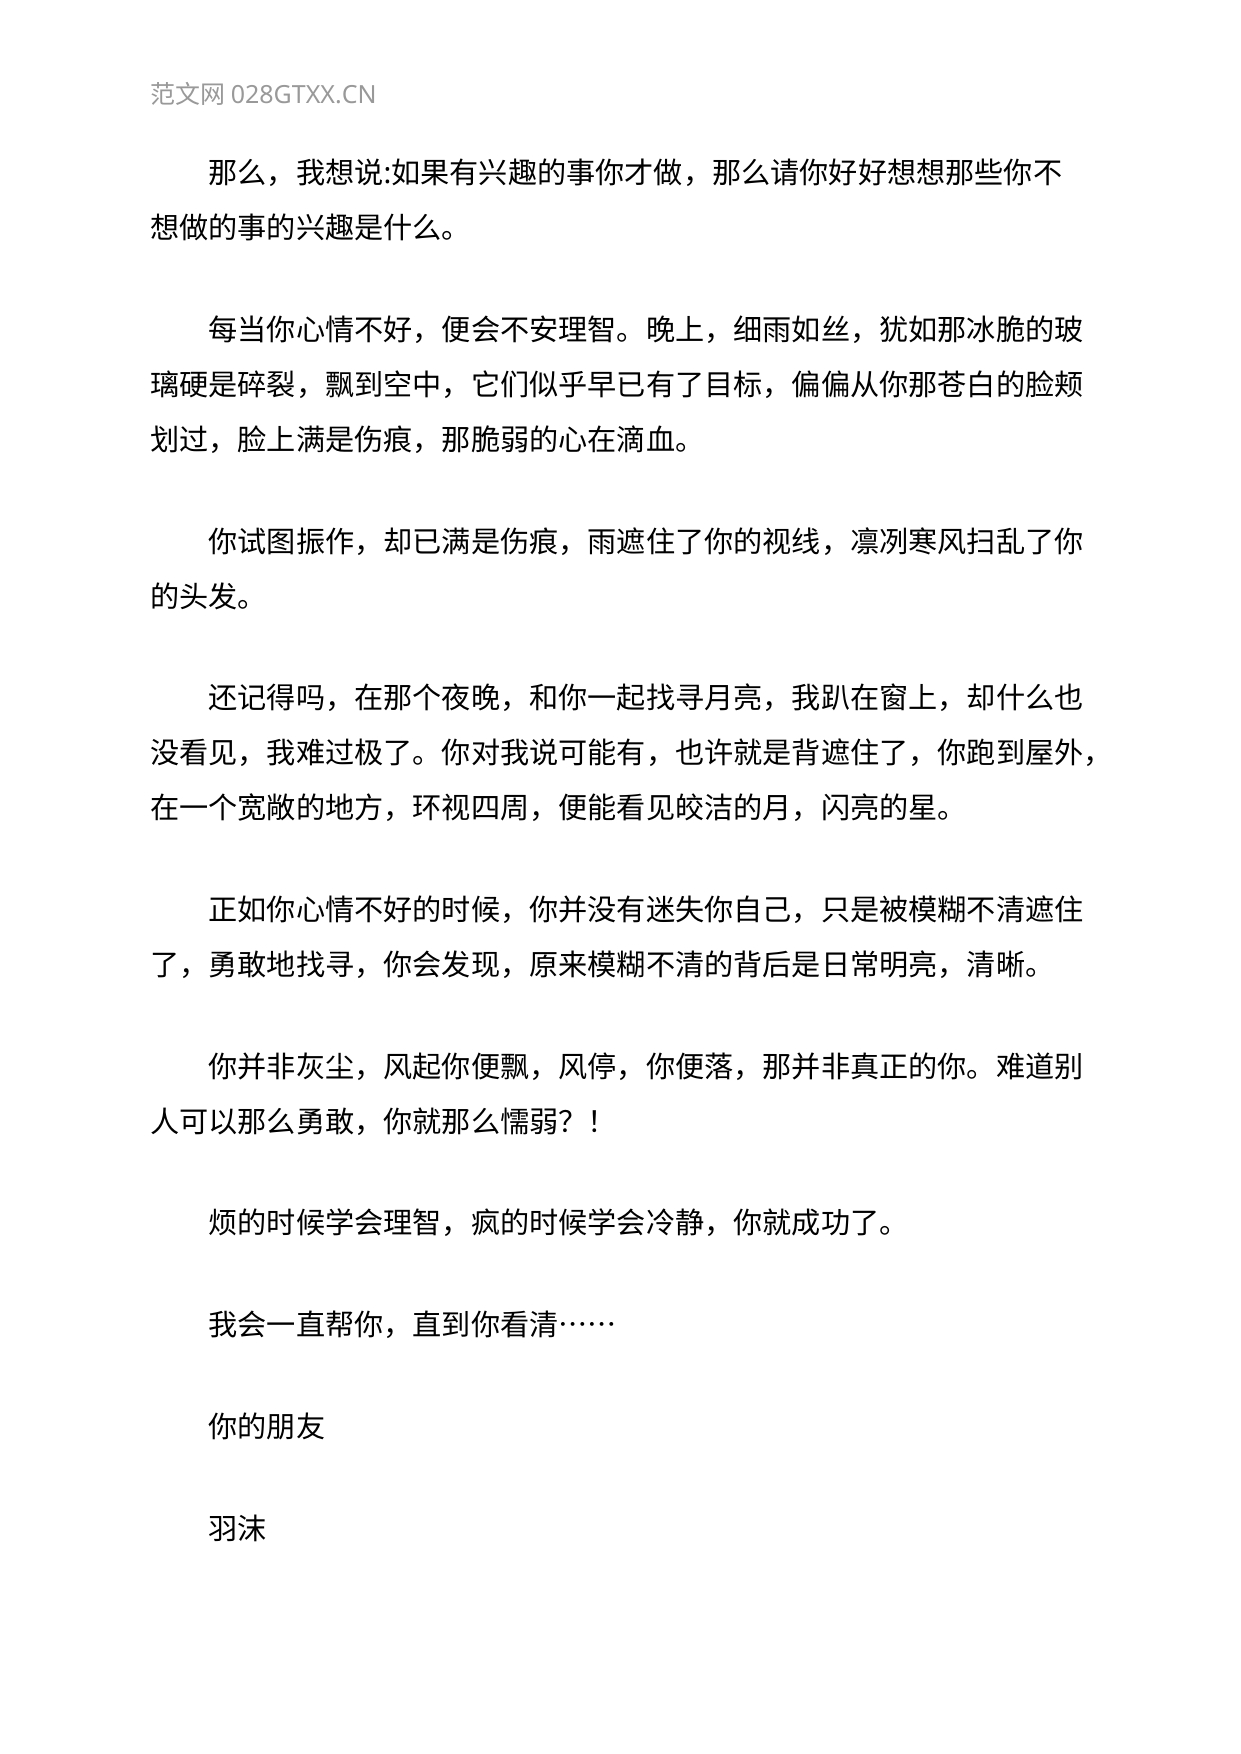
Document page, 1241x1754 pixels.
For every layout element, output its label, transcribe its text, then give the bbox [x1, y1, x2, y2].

text 正如你心情不好的时候，你并没有迷失你自己，只是被模糊不清遮住了，勇敢地找寻，你会发现，原来模糊不清的背后是日常明亮，清晰。 [150, 887, 1090, 984]
text 你的朋友 [150, 1403, 1090, 1446]
text 还记得吗，在那个夜晚，和你一起找寻月亮，我趴在窗上，却什么也没看见，我难过极了。你对我说可能有，也许就是背遮住了，你跑到屋外，在一个宽敞的地方，环视四周，便能看见皎洁的月，闪亮的星。 [150, 675, 1090, 827]
text 羽沫 [150, 1505, 1090, 1547]
text 烦的时候学会理智，疯的时候学会冷静，你就成功了。 [150, 1200, 1090, 1242]
text 每当你心情不好，便会不安理智。晚上，细雨如丝，犹如那冰脆的玻璃硬是碎裂，飘到空中，它们似乎早已有了目标，偏偏从你那苍白的脸颊划过，脸上满是伤痕，那脆弱的心在滴血。 [150, 307, 1090, 459]
text 你试图振作，却已满是伤痕，雨遮住了你的视线，凛冽寒风扫乱了你的头发。 [150, 518, 1090, 616]
text 那么，我想说:如果有兴趣的事你才做，那么请你好好想想那些你不想做的事的兴趣是什么。 [150, 150, 1090, 247]
text 你并非灰尘，风起你便飘，风停，你便落，那并非真正的你。难道别人可以那么勇敢，你就那么懦弱？！ [150, 1043, 1090, 1140]
text 我会一直帮你，直到你看清…… [150, 1302, 1090, 1344]
